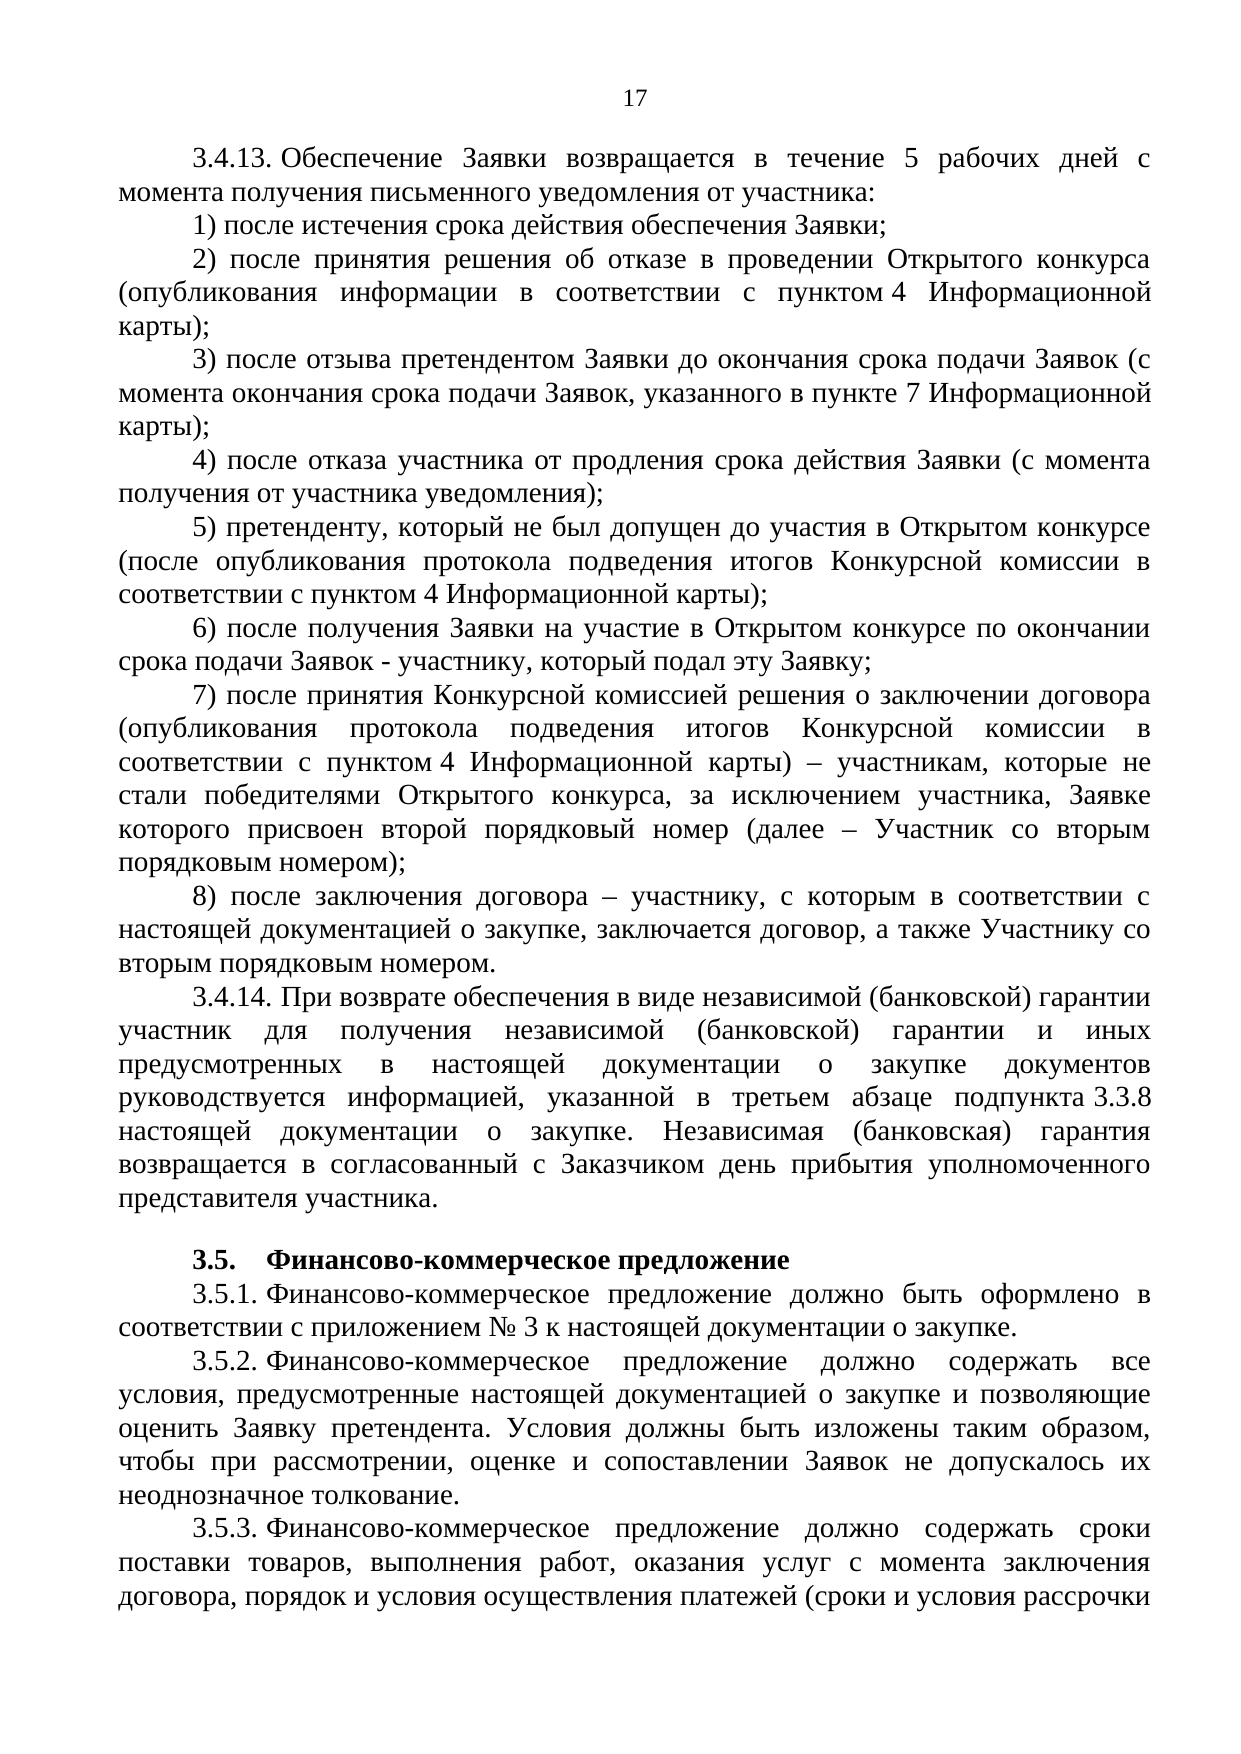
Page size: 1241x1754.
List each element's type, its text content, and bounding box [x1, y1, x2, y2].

text 1) после истечения срока действия обеспечения Заявки; [118, 207, 1152, 241]
text 6) после получения Заявки на участие в Открытом конкурсе по окончании срока подачи Заявок - участнику, который подал эту Заявку; [118, 610, 1152, 677]
text 4) после отказа участника от продления срока действия Заявки (с момента получения от участника уведомления); [118, 442, 1152, 509]
text 8) после заключения договора – участнику, с которым в соответствии с настоящей документацией о закупке, заключается договор, а также Участнику со вторым порядковым номером. [118, 878, 1152, 979]
text 5) претенденту, который не был допущен до участия в Открытом конкурсе (после опубликования протокола подведения итогов Конкурсной комиссии в соответствии с пунктом 4 Информационной карты); [118, 509, 1152, 610]
text 7) после принятия Конкурсной комиссией решения о заключении договора (опубликования протокола подведения итогов Конкурсной комиссии в соответствии с пунктом 4 Информационной карты) – участникам, которые не стали победителями Открытого конкурса, за исключением участника, Заявке которого присвоен второй порядковый номер (далее – Участник со вторым порядковым номером); [118, 677, 1152, 878]
list Финансово-коммерческое предложение должно быть оформлено в соответствии с приложением № 3 к настоящей документации о закупке. [118, 1276, 1152, 1343]
text 3) после отзыва претендентом Заявки до окончания срока подачи Заявок (с момента окончания срока подачи Заявок, указанного в пункте 7 Информационной карты); [118, 341, 1152, 442]
text 2) после принятия решения об отказе в проведении Открытого конкурса (опубликования информации в соответствии с пунктом 4 Информационной карты); [118, 241, 1152, 341]
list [118, 1511, 1152, 1611]
list При возврате обеспечения в виде независимой (банковской) гарантии участник для получения независимой (банковской) гарантии и иных предусмотренных в настоящей документации о закупке документов руководствуется информацией, указанной в третьем абзаце подпункта 3.3.8 настоящей документации о закупке. Независимая (банковская) гарантия возвращается в согласованный с Заказчиком день прибытия уполномоченного представителя участника. [118, 979, 1152, 1213]
list Обеспечение Заявки возвращается в течение 5 рабочих дней с момента получения письменного уведомления от участника: [118, 140, 1152, 207]
subtitle Финансово-коммерческое предложение [118, 1242, 1152, 1276]
list Финансово-коммерческое предложение должно содержать все условия, предусмотренные настоящей документацией о закупке и позволяющие оценить Заявку претендента. Условия должны быть изложены таким образом, чтобы при рассмотрении, оценке и сопоставлении Заявок не допускалось их неоднозначное толкование. [118, 1343, 1152, 1511]
